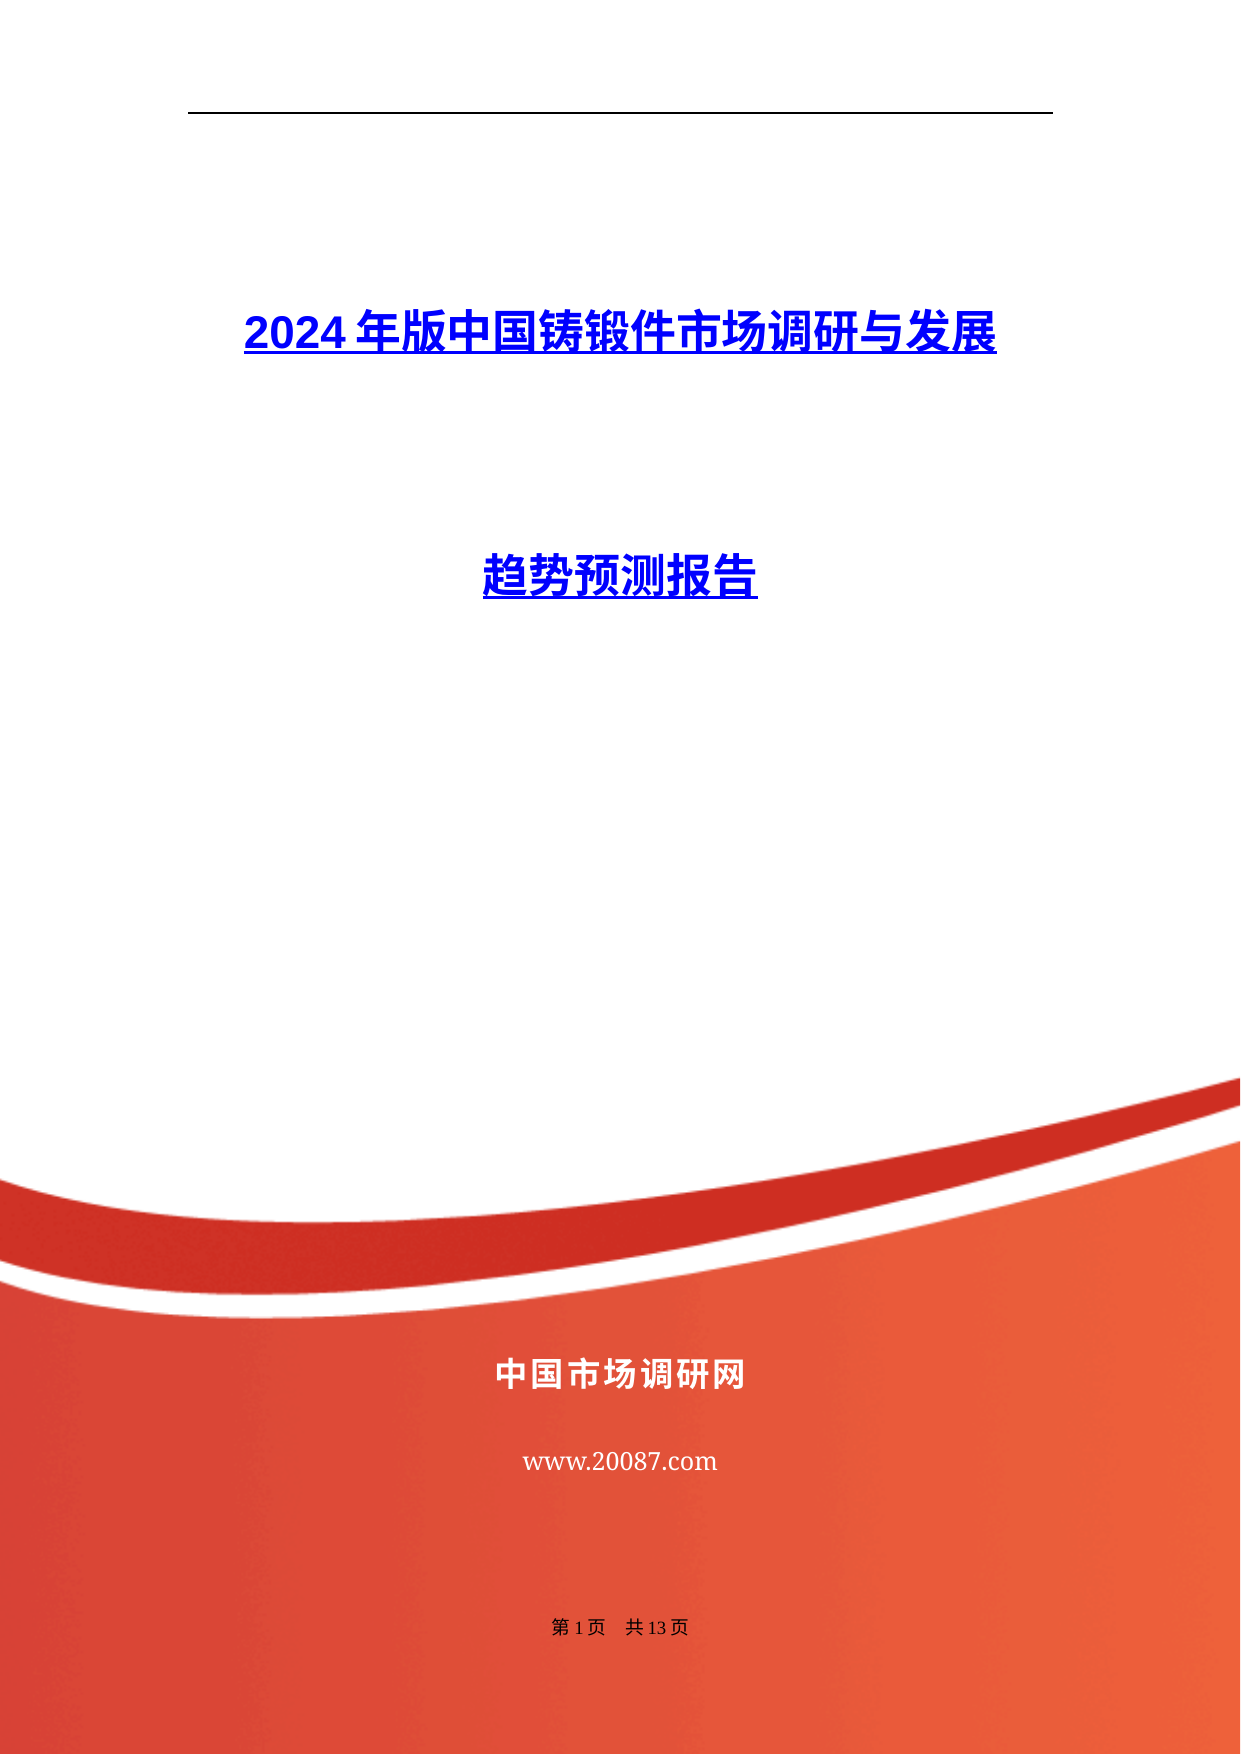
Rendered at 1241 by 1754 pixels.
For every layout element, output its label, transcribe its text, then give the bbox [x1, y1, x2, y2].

picture [0, 1006, 1241, 1754]
table_header 2024年版中国铸锻件市场调研与发展趋势预测报告 [188, 207, 1053, 773]
subtitle 中国市场调研网 [187, 1339, 1053, 1404]
text www.20087.com [187, 1428, 1053, 1493]
